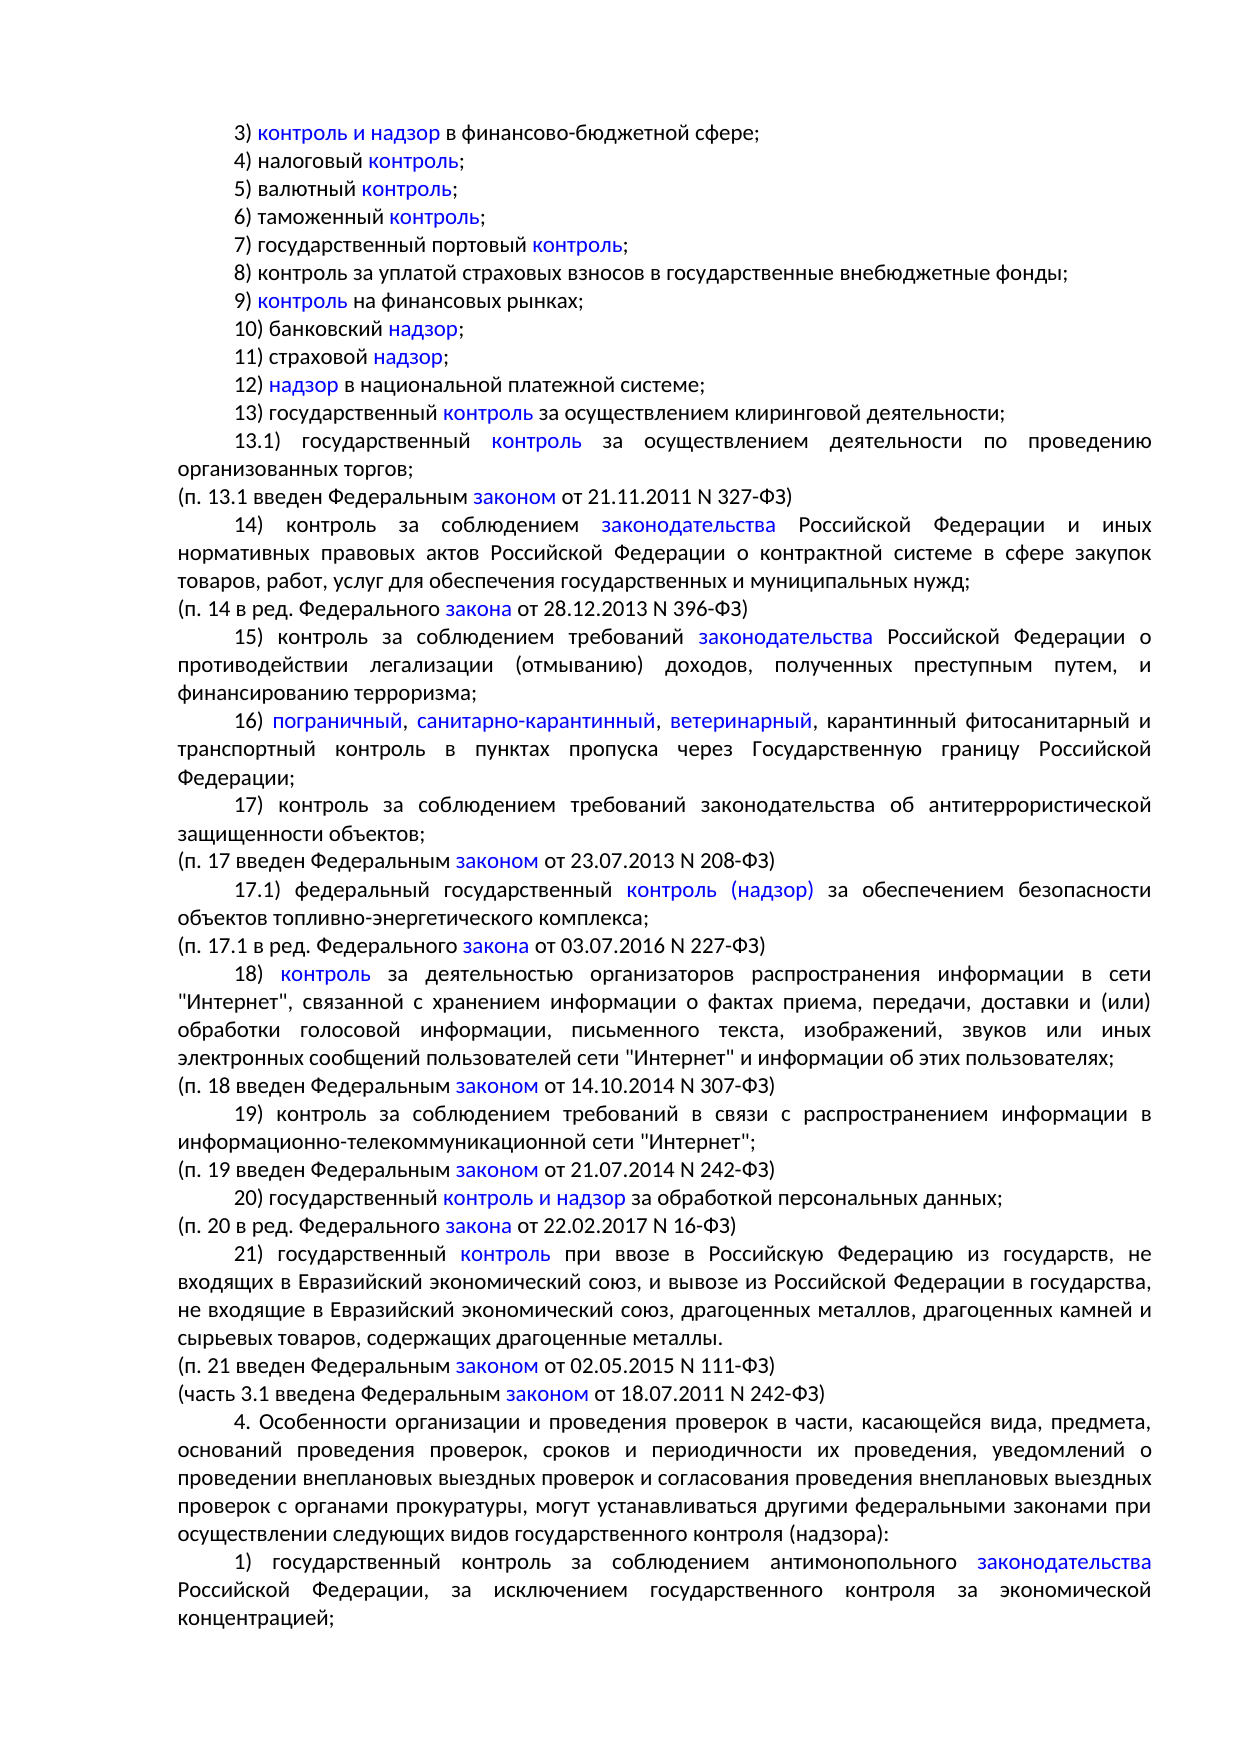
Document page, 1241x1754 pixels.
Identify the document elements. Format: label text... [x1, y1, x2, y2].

text 3) контроль и надзор в финансово-бюджетной сфере; [177, 118, 1152, 146]
text 14) контроль за соблюдением законодательства Российской Федерации и иных нормативных правовых актов Российской Федерации о контрактной системе в сфере закупок товаров, работ, услуг для обеспечения государственных и муниципальных нужд; [177, 510, 1152, 594]
text 20) государственный контроль и надзор за обработкой персональных данных; [177, 1183, 1152, 1211]
text 15) контроль за соблюдением требований законодательства Российской Федерации о противодействии легализации (отмыванию) доходов, полученных преступным путем, и финансированию терроризма; [177, 622, 1152, 707]
text 9) контроль на финансовых рынках; [177, 286, 1152, 314]
text 12) надзор в национальной платежной системе; [177, 370, 1152, 398]
text 11) страховой надзор; [177, 342, 1152, 370]
text 21) государственный контроль при ввозе в Российскую Федерацию из государств, не входящих в Евразийский экономический союз, и вывозе из Российской Федерации в государства, не входящие в Евразийский экономический союз, драгоценных металлов, драгоценных камней и сырьевых товаров, содержащих драгоценные металлы. [177, 1239, 1152, 1351]
text 16) пограничный, санитарно-карантинный, ветеринарный, карантинный фитосанитарный и транспортный контроль в пунктах пропуска через Государственную границу Российской Федерации; [177, 707, 1152, 791]
text 6) таможенный контроль; [177, 202, 1152, 230]
text (п. 13.1 введен Федеральным законом от 21.11.2011 N 327-ФЗ) [177, 482, 1152, 510]
text 4) налоговый контроль; [177, 146, 1152, 174]
text 8) контроль за уплатой страховых взносов в государственные внебюджетные фонды; [177, 258, 1152, 286]
text 13.1) государственный контроль за осуществлением деятельности по проведению организованных торгов; [177, 426, 1152, 482]
text 13) государственный контроль за осуществлением клиринговой деятельности; [177, 398, 1152, 426]
text 1) государственный контроль за соблюдением антимонопольного законодательства Российской Федерации, за исключением государственного контроля за экономической концентрацией; [177, 1547, 1152, 1631]
text 10) банковский надзор; [177, 314, 1152, 342]
text (п. 19 введен Федеральным законом от 21.07.2014 N 242-ФЗ) [177, 1155, 1152, 1183]
text 19) контроль за соблюдением требований в связи с распространением информации в информационно-телекоммуникационной сети "Интернет"; [177, 1099, 1152, 1155]
text (п. 21 введен Федеральным законом от 02.05.2015 N 111-ФЗ) [177, 1351, 1152, 1379]
text (п. 17.1 в ред. Федерального закона от 03.07.2016 N 227-ФЗ) [177, 931, 1152, 959]
text (часть 3.1 введена Федеральным законом от 18.07.2011 N 242-ФЗ) [177, 1379, 1152, 1407]
text 17) контроль за соблюдением требований законодательства об антитеррористической защищенности объектов; [177, 791, 1152, 847]
text 4. Особенности организации и проведения проверок в части, касающейся вида, предмета, оснований проведения проверок, сроков и периодичности их проведения, уведомлений о проведении внеплановых выездных проверок и согласования проведения внеплановых выездных проверок с органами прокуратуры, могут устанавливаться другими федеральными законами при осуществлении следующих видов государственного контроля (надзора): [177, 1407, 1152, 1547]
text (п. 17 введен Федеральным законом от 23.07.2013 N 208-ФЗ) [177, 847, 1152, 875]
text (п. 18 введен Федеральным законом от 14.10.2014 N 307-ФЗ) [177, 1071, 1152, 1099]
text (п. 14 в ред. Федерального закона от 28.12.2013 N 396-ФЗ) [177, 594, 1152, 622]
text 17.1) федеральный государственный контроль (надзор) за обеспечением безопасности объектов топливно-энергетического комплекса; [177, 875, 1152, 931]
text (п. 20 в ред. Федерального закона от 22.02.2017 N 16-ФЗ) [177, 1211, 1152, 1239]
text 7) государственный портовый контроль; [177, 230, 1152, 258]
text 18) контроль за деятельностью организаторов распространения информации в сети "Интернет", связанной с хранением информации о фактах приема, передачи, доставки и (или) обработки голосовой информации, письменного текста, изображений, звуков или иных электронных сообщений пользователей сети "Интернет" и информации об этих пользователях; [177, 959, 1152, 1071]
text 5) валютный контроль; [177, 174, 1152, 202]
